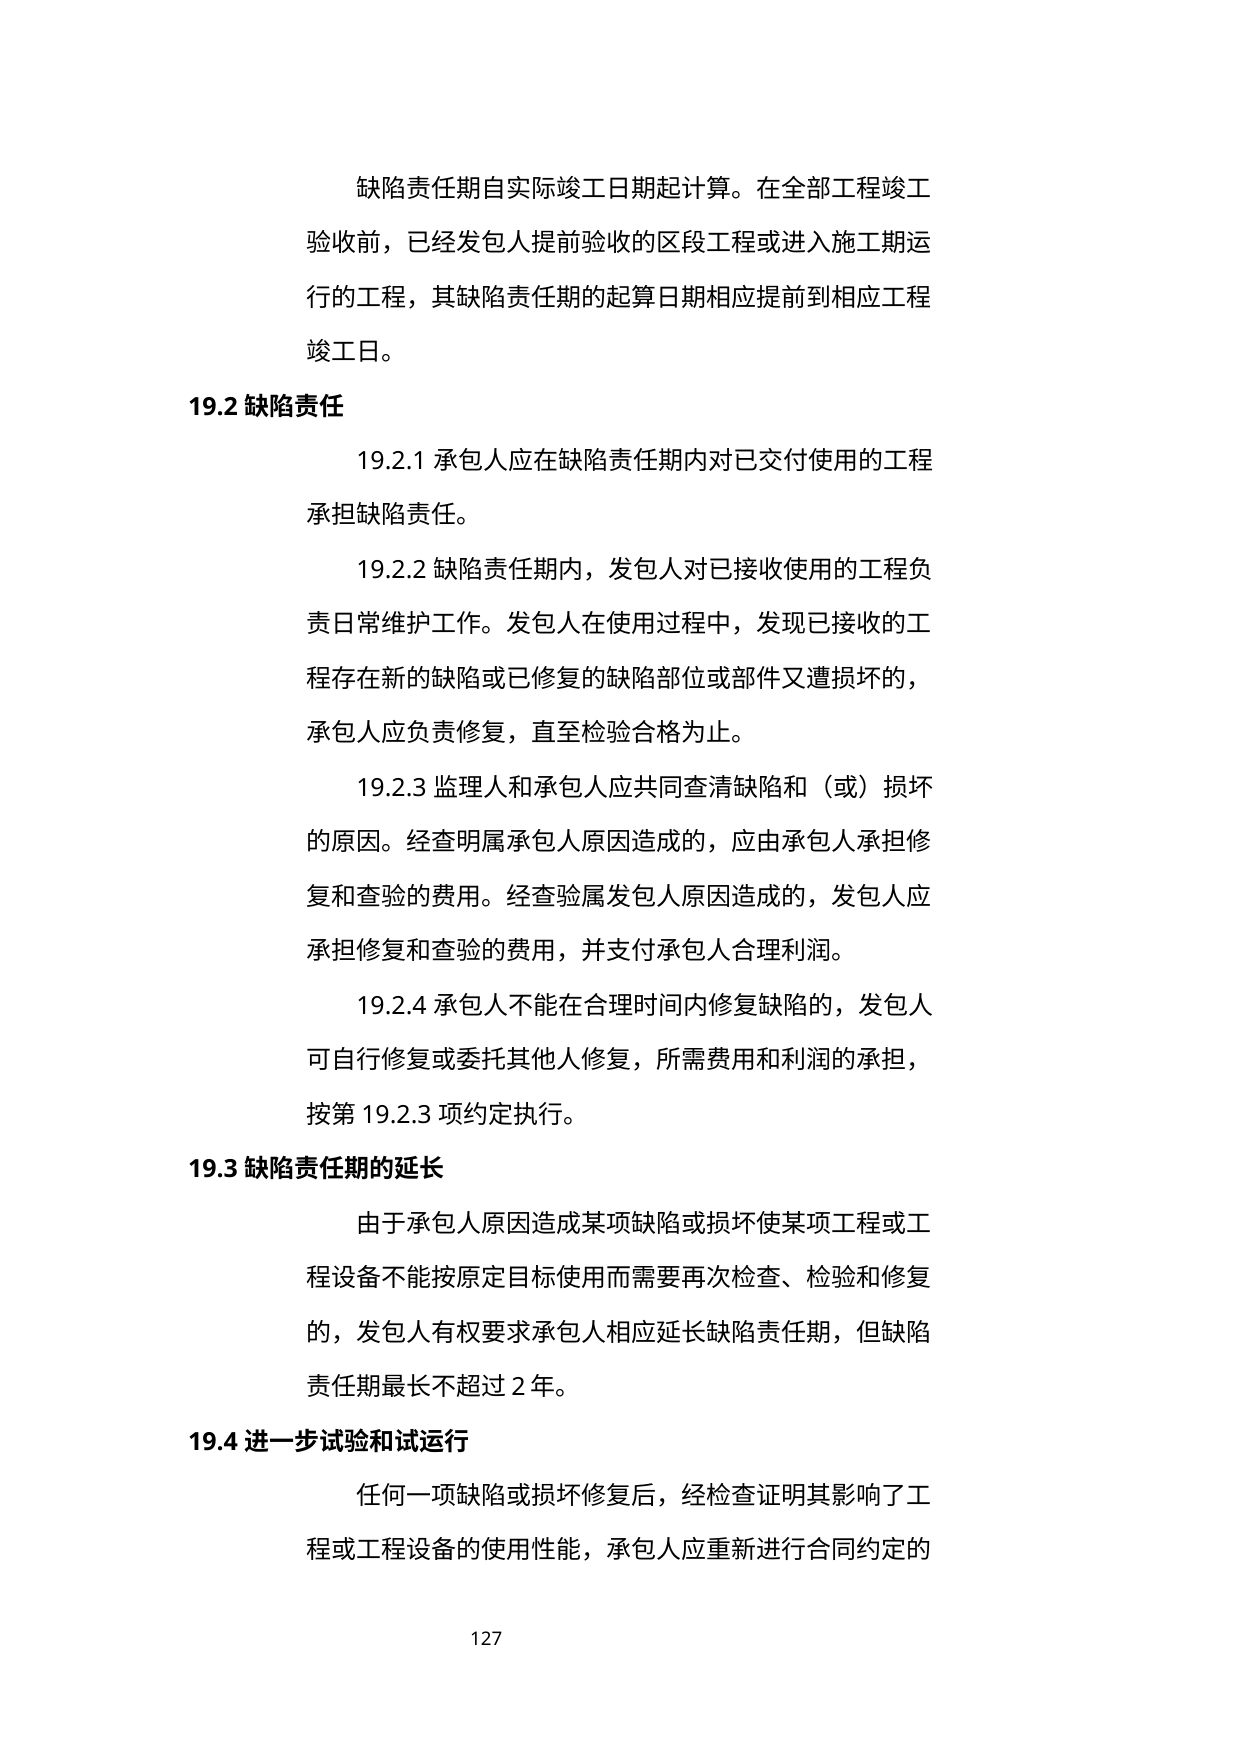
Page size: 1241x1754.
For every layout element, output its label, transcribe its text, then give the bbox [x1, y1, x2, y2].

text 19.2.3 监理人和承包人应共同查清缺陷和（或）损坏的原因。经查明属承包人原因造成的，应由承包人承担修复和查验的费用。经查验属发包人原因造成的，发包人应承担修复和查验的费用，并支付承包人合理利润。 [306, 767, 937, 967]
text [306, 1476, 937, 1566]
text 19.3 缺陷责任期的延长 [188, 1149, 1052, 1185]
text 19.2 缺陷责任 [188, 386, 1052, 422]
text 19.2.2 缺陷责任期内，发包人对已接收使用的工程负责日常维护工作。发包人在使用过程中，发现已接收的工程存在新的缺陷或已修复的缺陷部位或部件又遭损坏的，承包人应负责修复，直至检验合格为止。 [306, 549, 937, 749]
text 缺陷责任期自实际竣工日期起计算。在全部工程竣工验收前，已经发包人提前验收的区段工程或进入施工期运行的工程，其缺陷责任期的起算日期相应提前到相应工程竣工日。 [306, 168, 937, 368]
text 19.2.4 承包人不能在合理时间内修复缺陷的，发包人可自行修复或委托其他人修复，所需费用和利润的承担，按第19.2.3 项约定执行。 [306, 985, 937, 1131]
text 19.2.1 承包人应在缺陷责任期内对已交付使用的工程承担缺陷责任。 [306, 440, 937, 531]
text 19.4 进一步试验和试运行 [188, 1421, 1052, 1457]
text 由于承包人原因造成某项缺陷或损坏使某项工程或工程设备不能按原定目标使用而需要再次检查、检验和修复的，发包人有权要求承包人相应延长缺陷责任期，但缺陷责任期最长不超过2年。 [306, 1203, 937, 1403]
